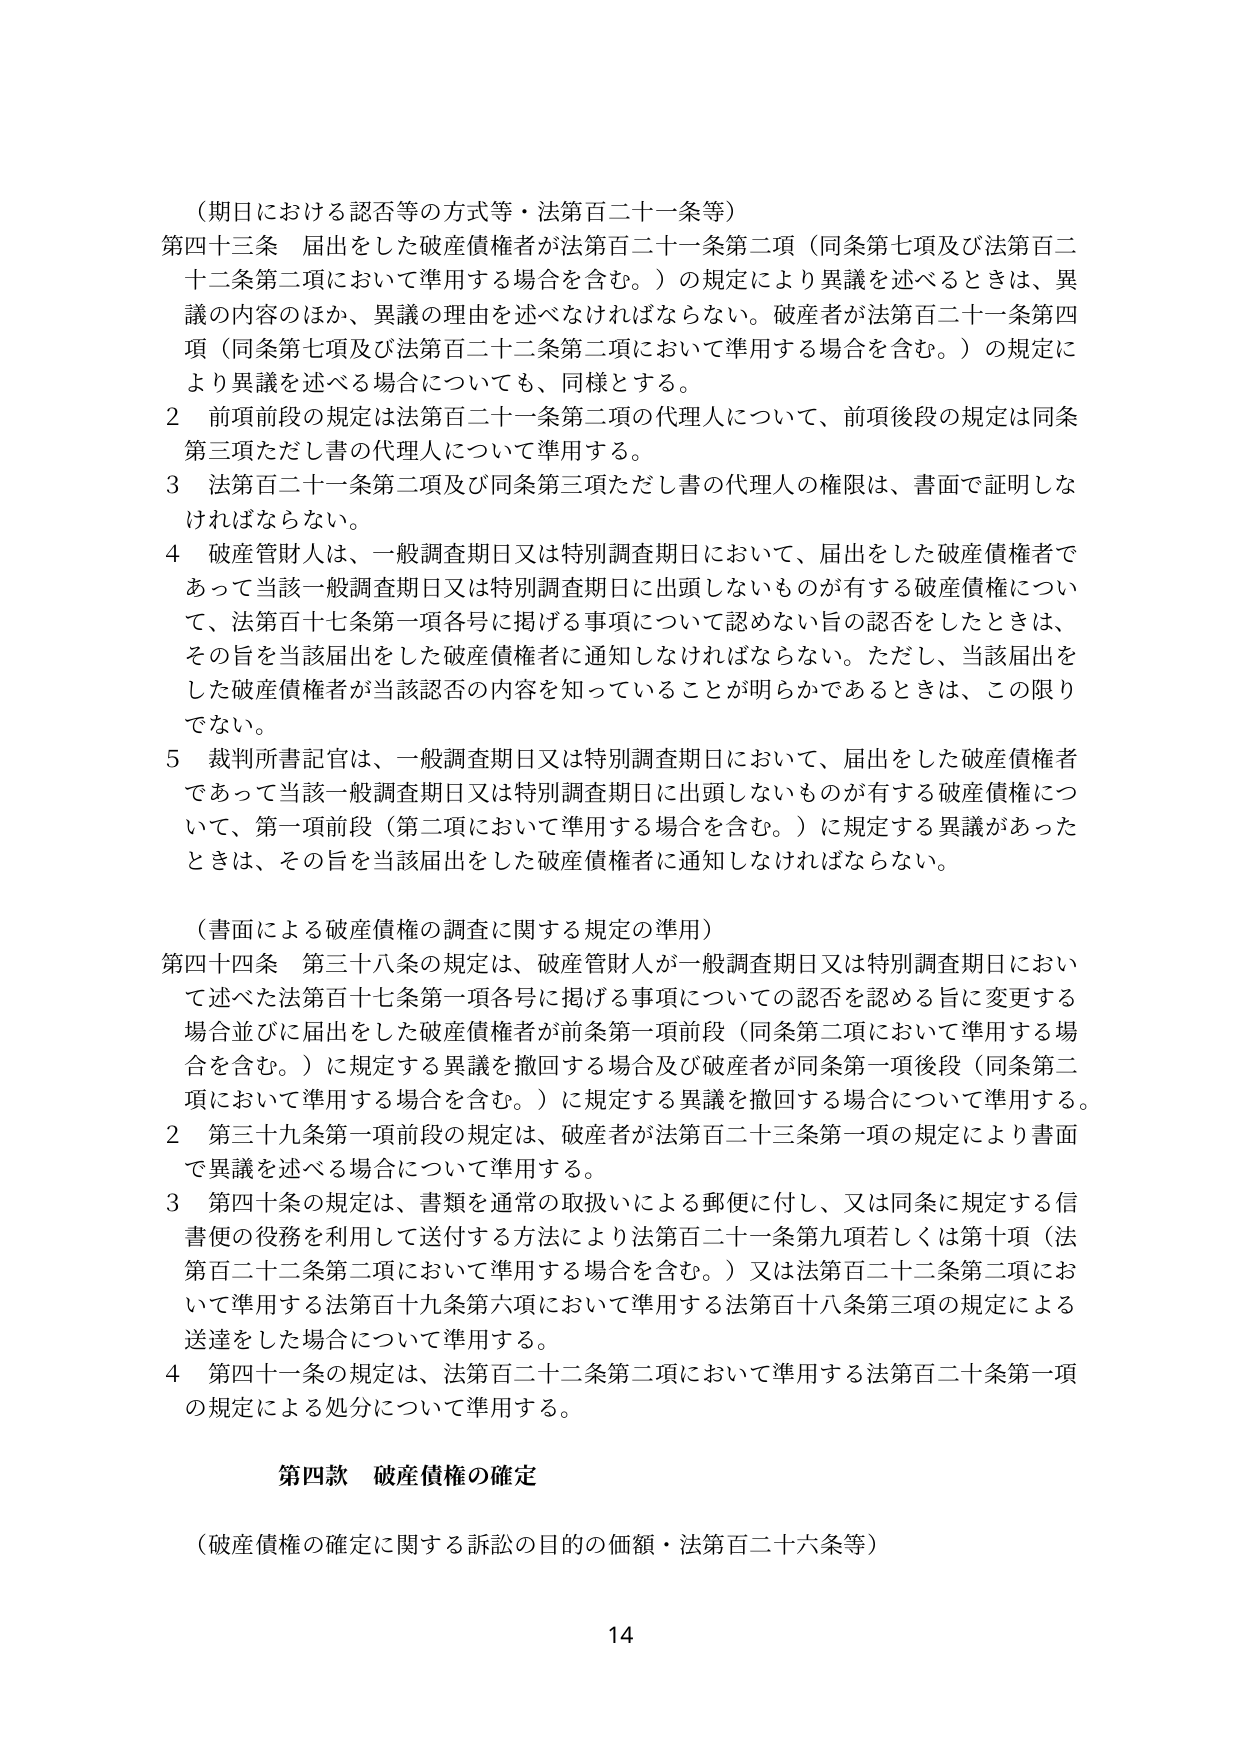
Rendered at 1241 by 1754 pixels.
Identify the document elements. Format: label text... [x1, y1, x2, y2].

text 第四款 破産債権の確定 [276, 1458, 1079, 1492]
text 第四十三条 届出をした破産債権者が法第百二十一条第二項（同条第七項及び法第百二十二条第二項において準用する場合を含む。）の規定により異議を述べるときは、異議の内容のほか、異議の理由を述べなければならない。破産者が法第百二十一条第四項（同条第七項及び法第百二十二条第二項において準用する場合を含む。）の規定により異議を述べる場合についても、同様とする。 [161, 228, 1079, 399]
text ２ 前項前段の規定は法第百二十一条第二項の代理人について、前項後段の規定は同条第三項ただし書の代理人について準用する。 [161, 399, 1079, 467]
text ５ 裁判所書記官は、一般調査期日又は特別調査期日において、届出をした破産債権者であって当該一般調査期日又は特別調査期日に出頭しないものが有する破産債権について、第一項前段（第二項において準用する場合を含む。）に規定する異議があったときは、その旨を当該届出をした破産債権者に通知しなければならない。 [161, 740, 1079, 877]
text ４ 破産管財人は、一般調査期日又は特別調査期日において、届出をした破産債権者であって当該一般調査期日又は特別調査期日に出頭しないものが有する破産債権について、法第百十七条第一項各号に掲げる事項について認めない旨の認否をしたときは、その旨を当該届出をした破産債権者に通知しなければならない。ただし、当該届出をした破産債権者が当該認否の内容を知っていることが明らかであるときは、この限りでない。 [161, 535, 1079, 740]
text 第四十四条 第三十八条の規定は、破産管財人が一般調査期日又は特別調査期日において述べた法第百十七条第一項各号に掲げる事項についての認否を認める旨に変更する場合並びに届出をした破産債権者が前条第一項前段（同条第二項において準用する場合を含む。）に規定する異議を撤回する場合及び破産者が同条第一項後段（同条第二項において準用する場合を含む。）に規定する異議を撤回する場合について準用する。 [161, 945, 1079, 1116]
text （書面による破産債権の調査に関する規定の準用） [184, 911, 1079, 945]
text ４ 第四十一条の規定は、法第百二十二条第二項において準用する法第百二十条第一項の規定による処分について準用する。 [161, 1355, 1079, 1424]
text ３ 第四十条の規定は、書類を通常の取扱いによる郵便に付し、又は同条に規定する信書便の役務を利用して送付する方法により法第百二十一条第九項若しくは第十項（法第百二十二条第二項において準用する場合を含む。）又は法第百二十二条第二項において準用する法第百十九条第六項において準用する法第百十八条第三項の規定による送達をした場合について準用する。 [161, 1184, 1079, 1355]
text ３ 法第百二十一条第二項及び同条第三項ただし書の代理人の権限は、書面で証明しなければならない。 [161, 467, 1079, 535]
text （破産債権の確定に関する訴訟の目的の価額・法第百二十六条等） [184, 1526, 1079, 1560]
text （期日における認否等の方式等・法第百二十一条等） [184, 194, 1079, 228]
text ２ 第三十九条第一項前段の規定は、破産者が法第百二十三条第一項の規定により書面で異議を述べる場合について準用する。 [161, 1116, 1079, 1184]
